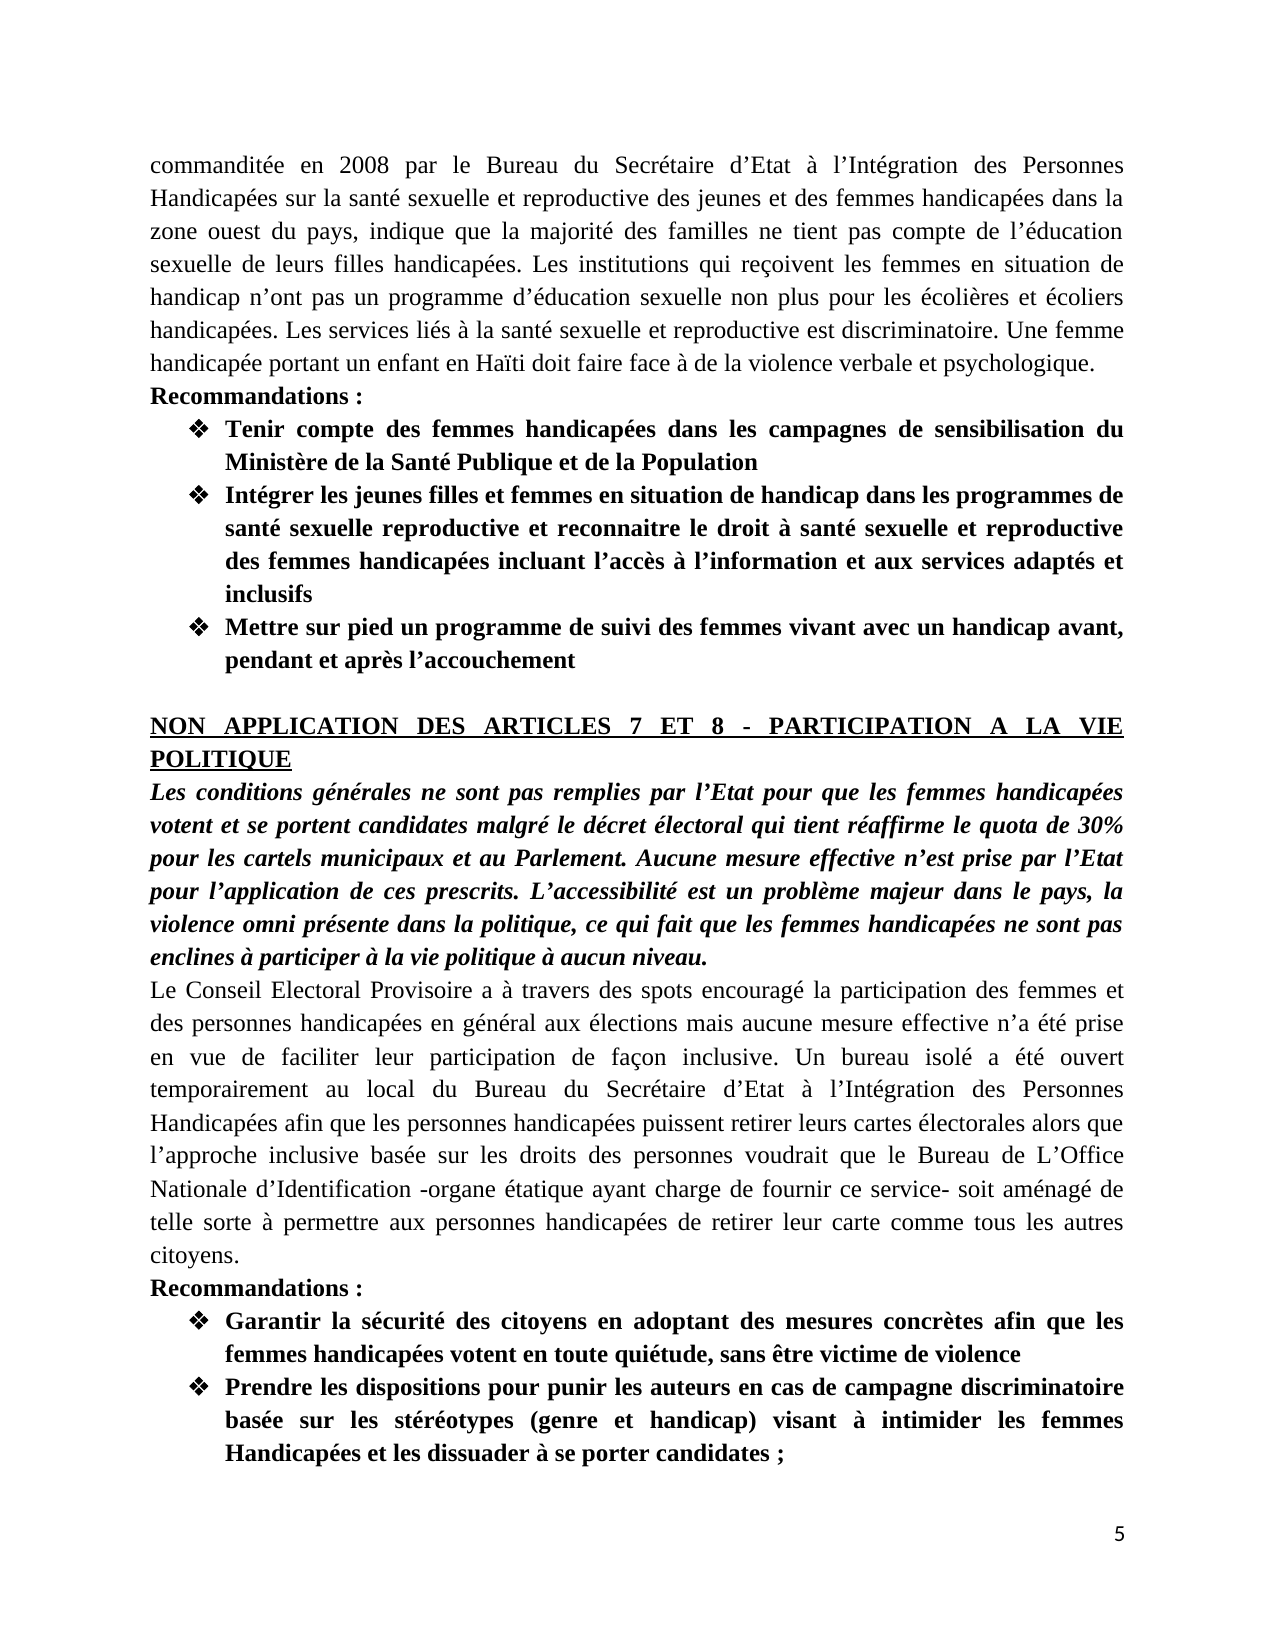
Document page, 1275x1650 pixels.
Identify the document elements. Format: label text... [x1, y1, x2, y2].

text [150, 150, 1125, 377]
list Tenir compte des femmes handicapées dans les campagnes de sensibilisation du Ministère de la Santé Publique et de la Population [187, 414, 1125, 476]
list Mettre sur pied un programme de suivi des femmes vivant avec un handicap avant, pendant et après l’accouchement [187, 612, 1125, 674]
text Recommandations : [150, 381, 1125, 410]
text Les conditions générales ne sont pas remplies par l’Etat pour que les femmes handicapées votent et se portent candidates malgré le décret électoral qui tient réaffirme le quota de 30% pour les cartels municipaux et au Parlement. Aucune mesure effective n’est prise par l’Etat pour l’application de ces prescrits. L’accessibilité est un problème majeur dans le pays, la violence omni présente dans la politique, ce qui fait que les femmes handicapées ne sont pas enclines à participer à la vie politique à aucun niveau. [150, 777, 1125, 971]
text NON APPLICATION DES ARTICLES 7 ET 8 - PARTICIPATION A LA VIE POLITIQUE [150, 711, 1125, 773]
list Prendre les dispositions pour punir les auteurs en cas de campagne discriminatoire basée sur les stéréotypes (genre et handicap) visant à intimider les femmes Handicapées et les dissuader à se porter candidates ; [187, 1372, 1125, 1467]
text Recommandations : [150, 1273, 1125, 1301]
list Garantir la sécurité des citoyens en adoptant des mesures concrètes afin que les femmes handicapées votent en toute quiétude, sans être victime de violence [187, 1306, 1125, 1367]
text Le Conseil Electoral Provisoire a à travers des spots encouragé la participation des femmes et des personnes handicapées en général aux élections mais aucune mesure effective n’a été prise en vue de faciliter leur participation de façon inclusive. Un bureau isolé a été ouvert temporairement au local du Bureau du Secrétaire d’Etat à l’Intégration des Personnes Handicapées afin que les personnes handicapées puissent retirer leurs cartes électorales alors que l’approche inclusive basée sur les droits des personnes voudrait que le Bureau de L’Office Nationale d’Identification -organe étatique ayant charge de fournir ce service- soit aménagé de telle sorte à permettre aux personnes handicapées de retirer leur carte comme tous les autres citoyens. [150, 976, 1125, 1268]
list Intégrer les jeunes filles et femmes en situation de handicap dans les programmes de santé sexuelle reproductive et reconnaitre le droit à santé sexuelle et reproductive des femmes handicapées incluant l’accès à l’information et aux services adaptés et inclusifs [187, 480, 1125, 608]
